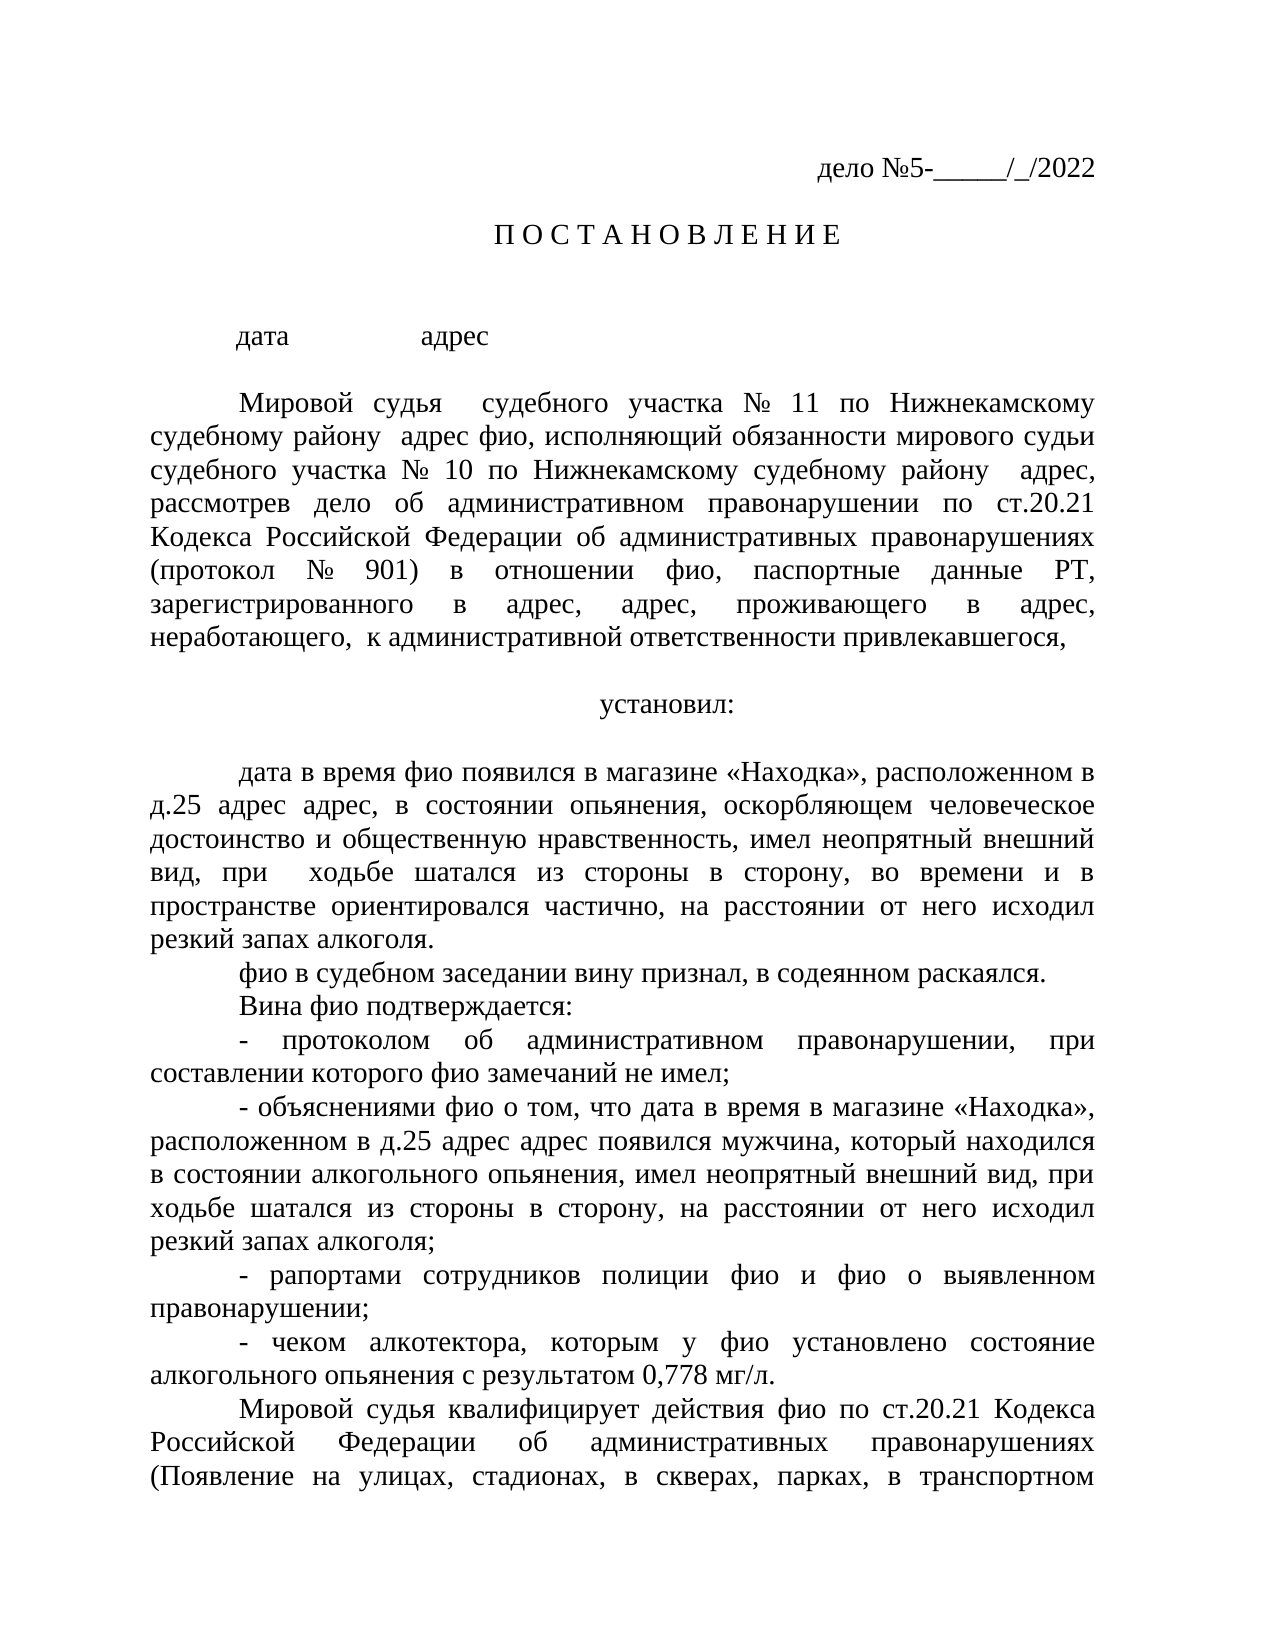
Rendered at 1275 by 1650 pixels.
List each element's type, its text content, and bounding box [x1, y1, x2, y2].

text - объяснениями фио о том, что дата в время в магазине «Находка», расположенном в д.25 адрес адрес появился мужчина, который находился в состоянии алкогольного опьянения, имел неопрятный внешний вид, при ходьбе шатался из стороны в сторону, на расстоянии от него исходил резкий запах алкоголя; [150, 1089, 1096, 1257]
text - чеком алкотектора, которым у фио установлено состояние алкогольного опьянения с результатом 0,778 мг/л. [150, 1324, 1096, 1391]
text П О С Т А Н О В Л Е Н И Е [150, 217, 1096, 251]
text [150, 1391, 1096, 1492]
text дело №5-_____/_/2022 [150, 150, 1096, 183]
text дата адрес [150, 318, 1125, 351]
text - рапортами сотрудников полиции фио и фио о выявленном правонарушении; [150, 1257, 1096, 1324]
text установил: [150, 687, 1096, 720]
text Мировой судья судебного участка № 11 по Нижнекамскому судебному району адрес фио, исполняющий обязанности мирового судьи судебного участка № 10 по Нижнекамскому судебному району адрес, рассмотрев дело об административном правонарушении по ст.20.21 Кодекса Российской Федерации об административных правонарушениях (протокол № 901) в отношении фио, паспортные данные РТ, зарегистрированного в адрес, адрес, проживающего в адрес, неработающего, к административной ответственности привлекавшегося, [150, 385, 1096, 653]
text фио в судебном заседании вину признал, в содеянном раскаялся. [150, 955, 1096, 988]
text - протоколом об административном правонарушении, при составлении которого фио замечаний не имел; [150, 1022, 1096, 1089]
text дата в время фио появился в магазине «Находка», расположенном в д.25 адрес адрес, в состоянии опьянения, оскорбляющем человеческое достоинство и общественную нравственность, имел неопрятный внешний вид, при ходьбе шатался из стороны в сторону, во времени и в пространстве ориентировался частично, на расстоянии от него исходил резкий запах алкоголя. [150, 754, 1096, 955]
text Вина фио подтверждается: [150, 988, 1096, 1022]
